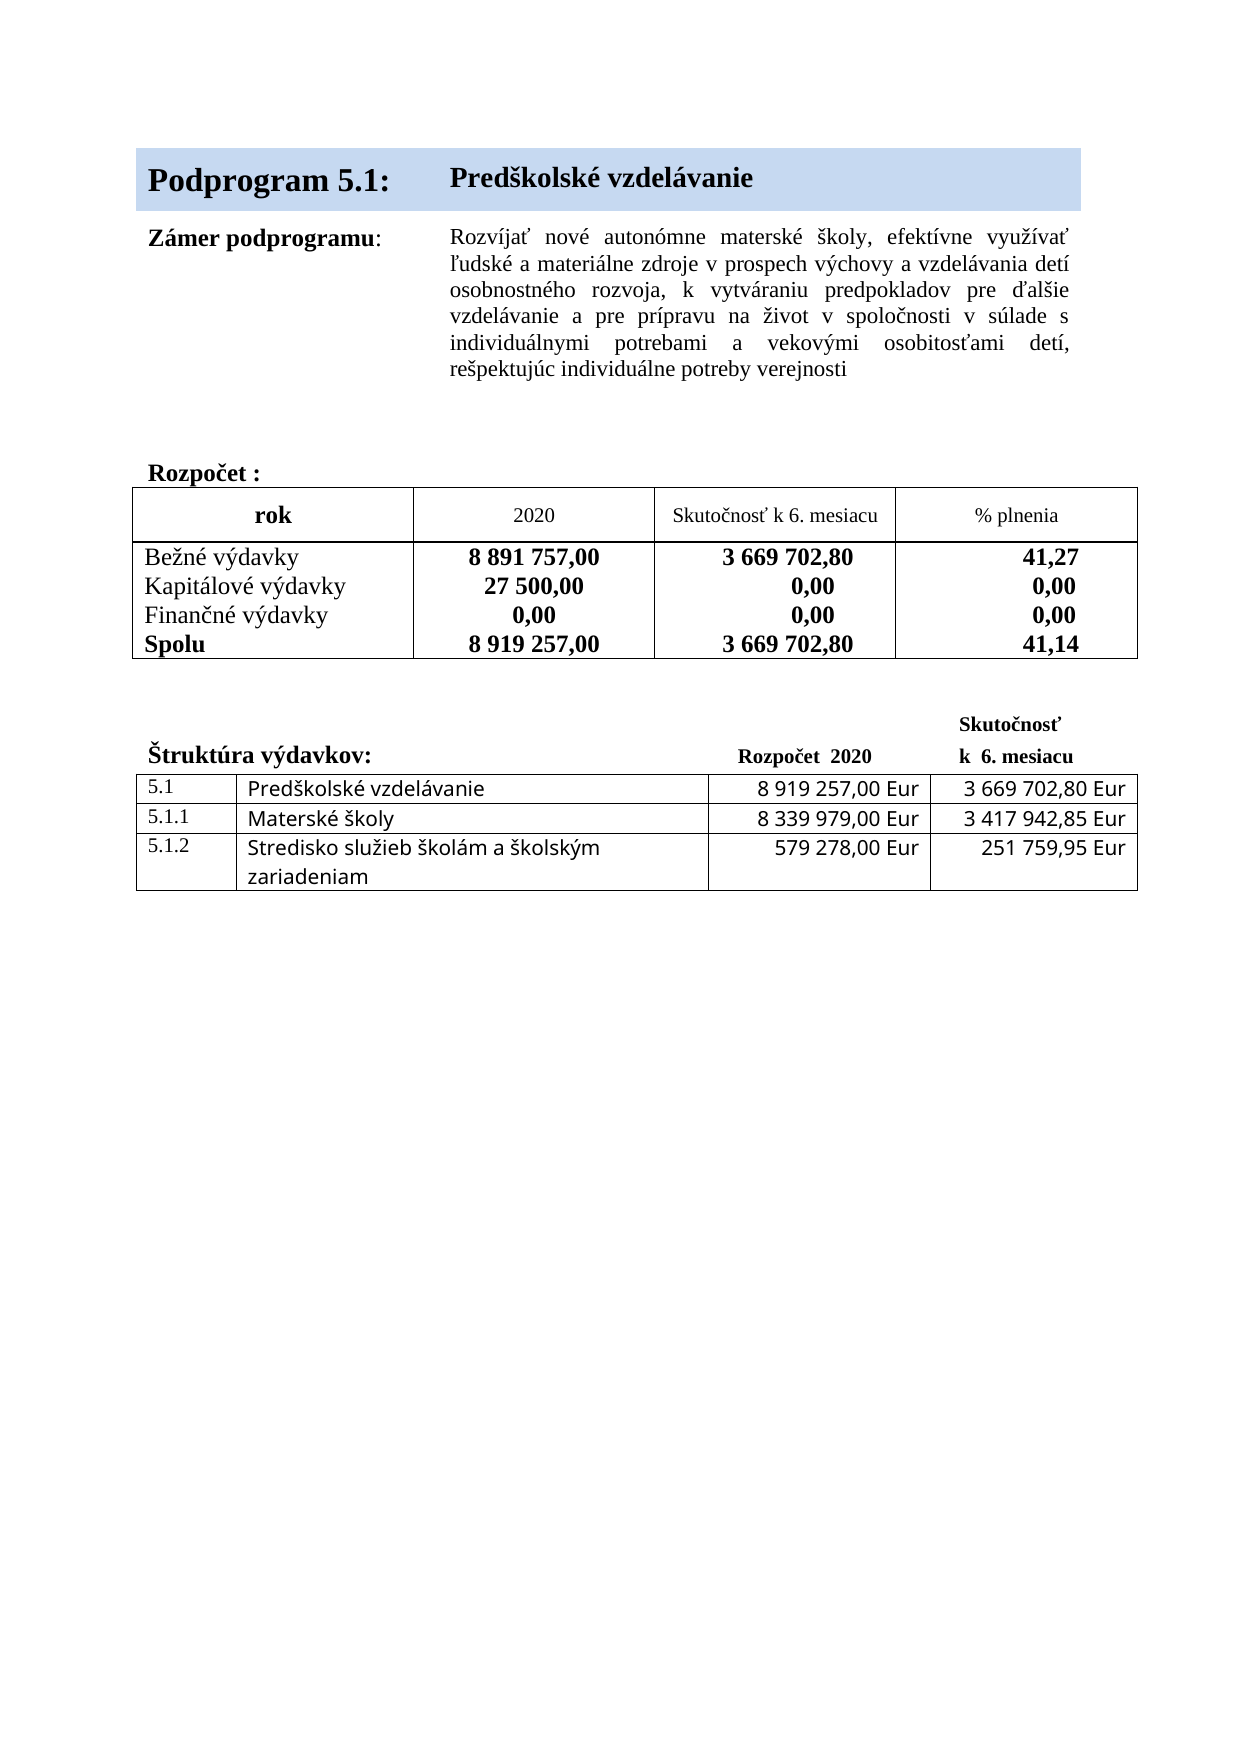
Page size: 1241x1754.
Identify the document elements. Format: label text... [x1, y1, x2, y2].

table_header rok [133, 488, 413, 541]
text Rozpočet : [148, 458, 1093, 487]
table_header Predškolské vzdelávanie [438, 148, 1081, 211]
table_cell 5.1.2 [137, 834, 236, 890]
table_cell Materské školy [237, 804, 708, 832]
table_cell 8 891 757,00 27 500,00 0,00 8 919 257,00 [414, 543, 654, 657]
table_cell 3 669 702,80 0,00 0,00 3 669 702,80 [655, 543, 895, 657]
text Štruktúra výdavkov: Rozpočet 2020 k 6. mesiacu [148, 740, 1093, 769]
table_cell 8 339 979,00 Eur [709, 804, 930, 832]
table_header Predškolské vzdelávanie [237, 775, 708, 803]
table_cell 579 278,00 Eur [709, 834, 930, 890]
table_cell Rozvíjať nové autonómne materské školy, efektívne využívať ľudské a materiálne zdroje v prospech výchovy a vzdelávania detí osobnostného rozvoja, k vytváraniu predpokladov pre ďalšie vzdelávanie a pre prípravu na život v spoločnosti v súlade s individuálnymi potrebami a vekovými osobitosťami detí, rešpektujúc individuálne potreby verejnosti [438, 211, 1081, 433]
table_header 2020 [414, 488, 654, 541]
table_cell 3 417 942,85 Eur [931, 804, 1137, 832]
table_header % plnenia [896, 488, 1137, 541]
table_cell Stredisko služieb školám a školským zariadeniam [237, 834, 708, 890]
table_header 8 919 257,00 Eur [709, 775, 930, 803]
text Skutočnosť [148, 712, 1093, 736]
table_cell 41,27 0,00 0,00 41,14 [896, 543, 1137, 657]
table_cell 5.1.1 [137, 804, 236, 832]
table_cell 251 759,95 Eur [931, 834, 1137, 890]
table_cell Zámer podprogramu: [136, 211, 438, 433]
table_header Podprogram 5.1: [136, 148, 438, 211]
table_cell Bežné výdavky Kapitálové výdavky Finančné výdavky Spolu [133, 543, 413, 657]
table_header 5.1 [137, 775, 236, 803]
table_header Skutočnosť k 6. mesiacu [655, 488, 895, 541]
table_header 3 669 702,80 Eur [931, 775, 1137, 803]
